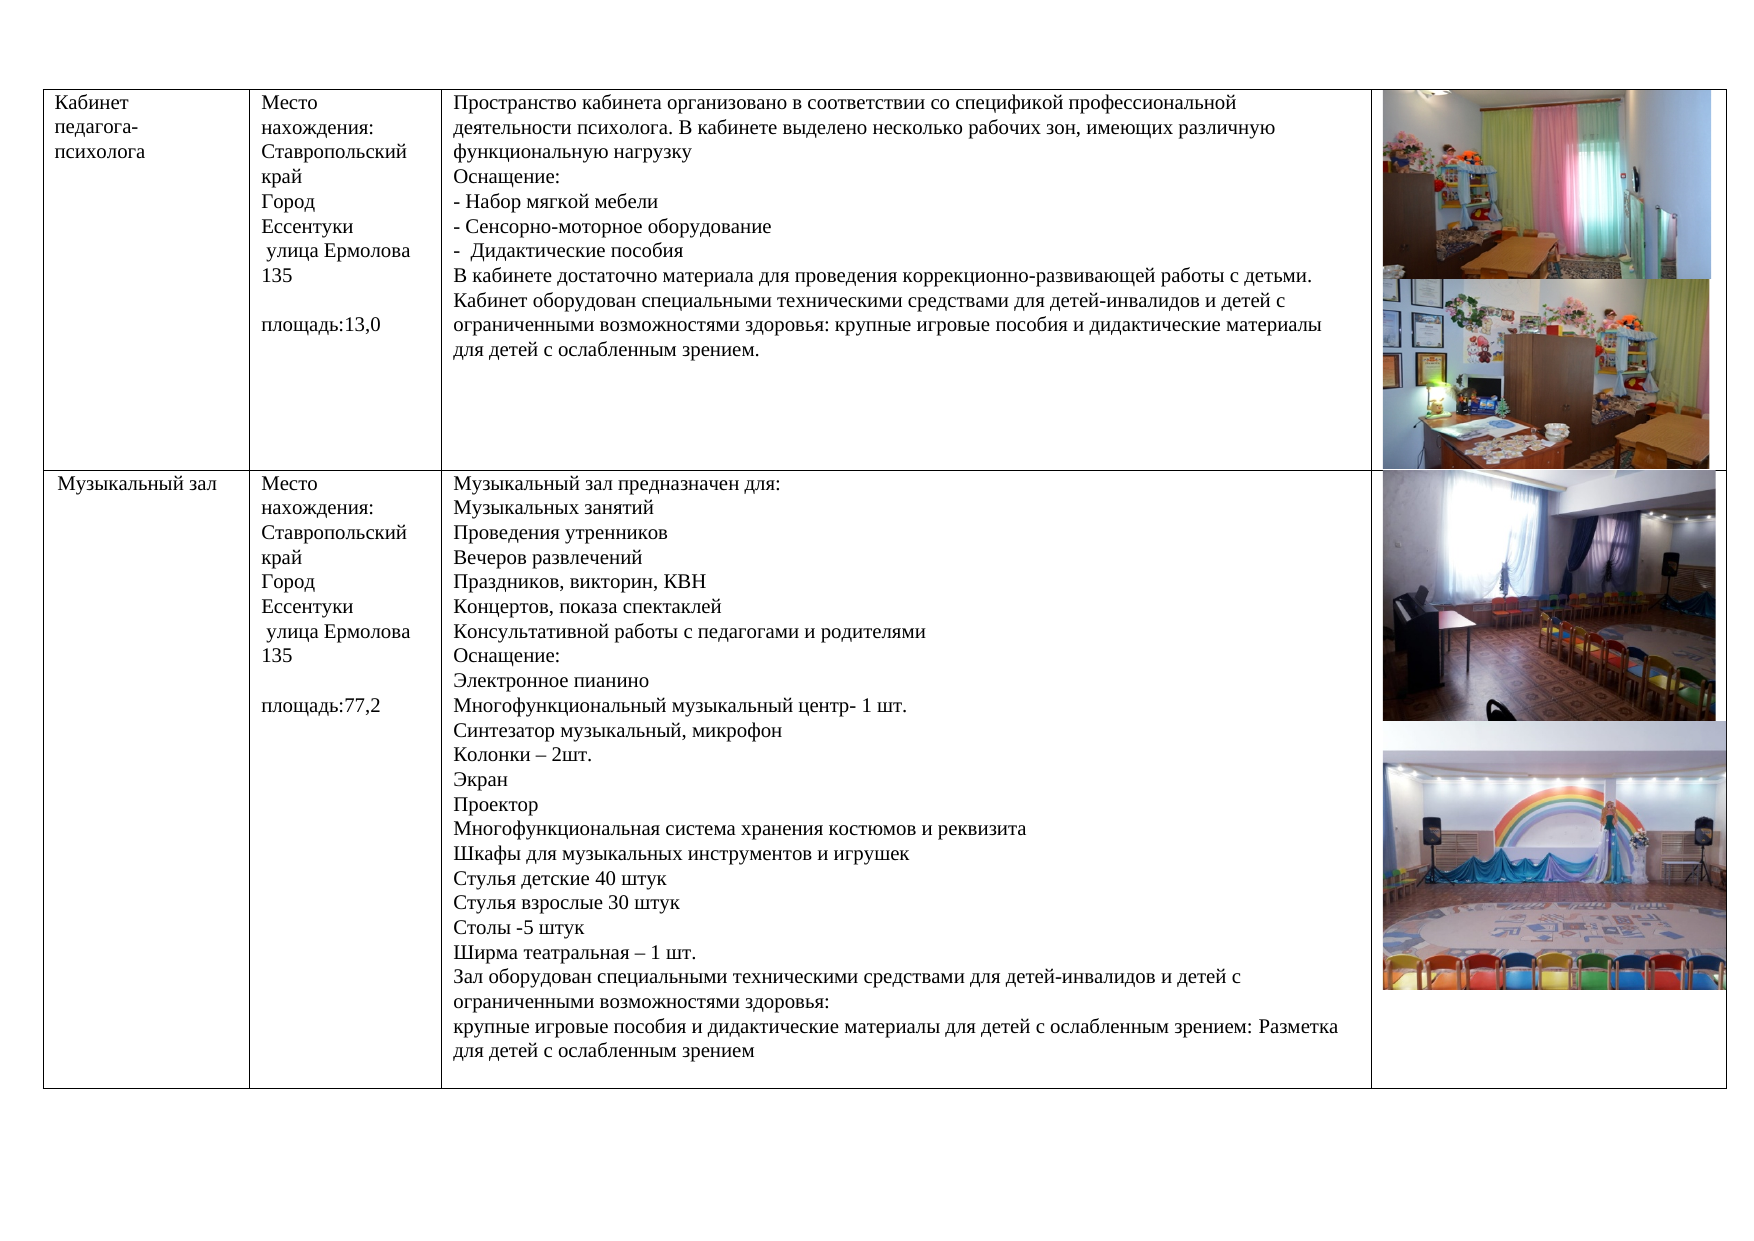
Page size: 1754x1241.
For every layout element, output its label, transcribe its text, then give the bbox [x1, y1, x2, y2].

table_cell [1372, 90, 1382, 469]
table_cell Музыкальный зал предназначен для: Музыкальных занятий Проведения утренников Вечеров развлечений Праздников, викторин, КВН Концертов, показа спектаклей Консультативной работы с педагогами и родителями Оснащение: Электронное пианино Многофункциональный музыкальный центр- 1 шт. Синтезатор музыкальный, микрофон Колонки – 2шт. Экран Проектор Многофункциональная система хранения костюмов и реквизита Шкафы для музыкальных инструментов и игрушек Стулья детские 40 штук Стулья взрослые 30 штук Столы -5 штук Ширма театральная – 1 шт. Зал оборудован специальными техническими средствами для детей-инвалидов и детей с ограниченными возможностями здоровья: крупные игровые пособия и дидактические материалы для детей с ослабленным зрением: Разметка для детей с ослабленным зрением [442, 471, 1371, 1088]
picture [1382, 470, 1727, 990]
table_cell Место нахождения: Ставропольский край Город Ессентуки улица Ермолова 135 площадь:77,2 [250, 471, 441, 1088]
table_cell Кабинет педагога- психолога [44, 90, 249, 469]
table_cell Музыкальный зал [44, 471, 249, 1088]
table_cell [1372, 471, 1726, 1088]
table_cell Место нахождения: Ставропольский край Город Ессентуки улица Ермолова 135 площадь:13,0 [250, 90, 441, 469]
table_cell Пространство кабинета организовано в соответствии со спецификой профессиональной деятельности психолога. В кабинете выделено несколько рабочих зон, имеющих различную функциональную нагрузку Оснащение: - Набор мягкой мебели - Сенсорно-моторное оборудование - Дидактические пособия В кабинете достаточно материала для проведения коррекционно-развивающей работы с детьми. Кабинет оборудован специальными техническими средствами для детей-инвалидов и детей с ограниченными возможностями здоровья: крупные игровые пособия и дидактические материалы для детей с ослабленным зрением. [442, 90, 1371, 469]
table_cell [1710, 90, 1726, 469]
picture [1382, 90, 1712, 469]
